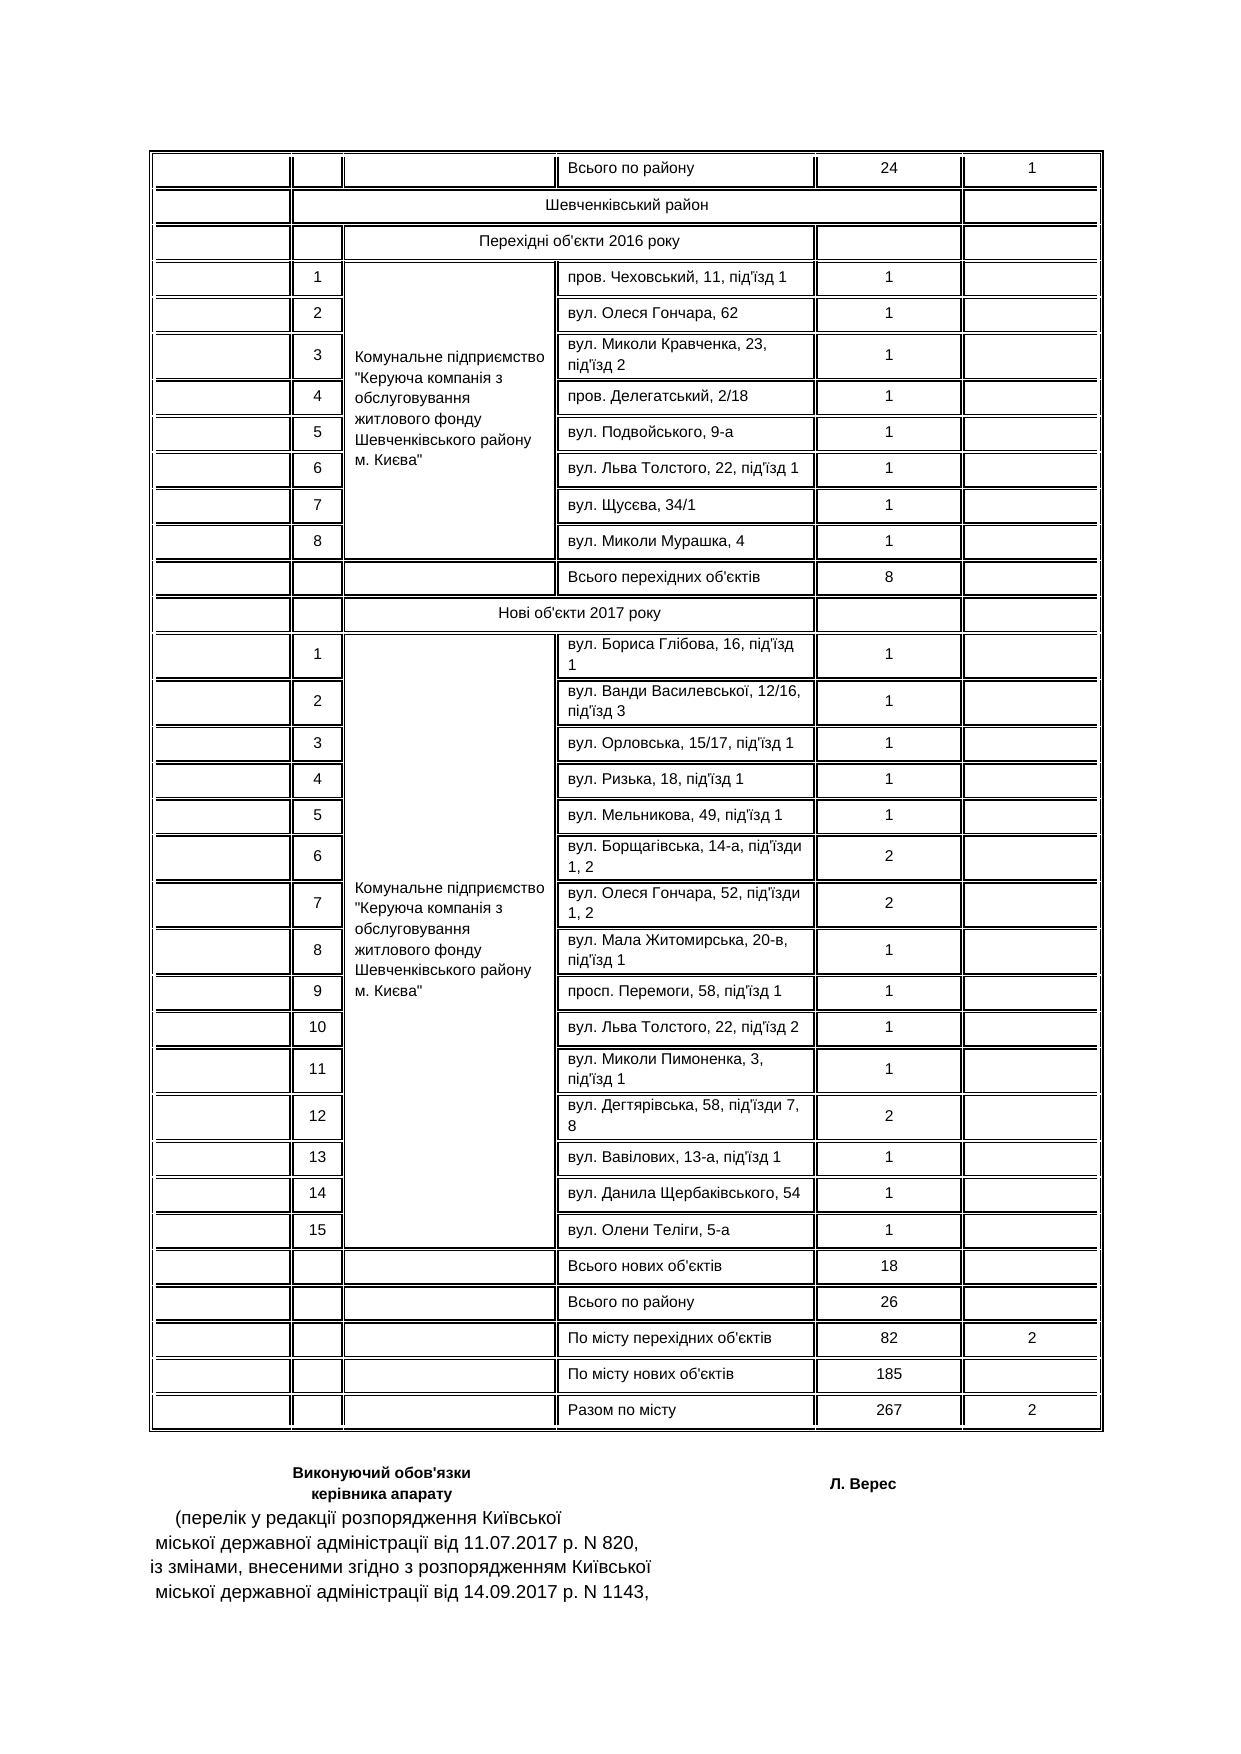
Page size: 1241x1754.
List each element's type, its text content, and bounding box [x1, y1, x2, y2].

table_cell [291, 1392, 343, 1428]
table_cell [151, 1139, 291, 1175]
table_cell [151, 973, 290, 1009]
table_cell 13 [294, 1143, 341, 1175]
table_cell [153, 154, 291, 186]
table_cell Всього по району [559, 1288, 813, 1319]
table_cell [151, 1045, 291, 1092]
table_cell [151, 879, 291, 926]
table_header Л. Верес [625, 1464, 1102, 1507]
table_cell вул. Олени Теліги, 5-а [559, 1215, 813, 1247]
table_cell [151, 259, 291, 294]
table_cell [151, 414, 291, 450]
table_cell Комунальне підприємство "Керуюча компанія з обслуговування житлового фонду Шевченківського району м. Києва" [345, 635, 554, 1247]
table_cell вул. Олеся Гончара, 62 [559, 299, 813, 331]
table_cell [963, 760, 1102, 796]
table_cell [963, 1092, 1102, 1139]
table_cell 9 [294, 977, 341, 1009]
table_cell 3 [294, 335, 341, 377]
table_cell пров. Делегатський, 2/18 [559, 382, 813, 414]
table_cell 4 [294, 765, 341, 796]
table_cell [963, 295, 1102, 331]
table_cell вул. Олеся Гончара, 52, під'їзди 1, 2 [559, 884, 813, 926]
table_cell [963, 1139, 1102, 1175]
table_cell [963, 1247, 1102, 1283]
table_cell 2 [963, 1319, 1102, 1356]
table_cell 185 [818, 1360, 960, 1392]
table_cell вул. Миколи Пимоненка, 3, під'їзд 1 [559, 1050, 813, 1092]
table_cell [963, 1356, 1102, 1392]
table_cell 1 [818, 728, 960, 760]
table_cell 1 [818, 418, 960, 450]
table_cell [151, 1283, 291, 1319]
table_cell [963, 631, 1102, 677]
table_cell 1 [818, 382, 960, 414]
table_cell 4 [294, 382, 341, 414]
table_header Виконуючий обов'язки керівника апарату [139, 1464, 624, 1507]
table_cell 1 [818, 977, 960, 1009]
table_cell 1 [818, 1215, 960, 1247]
table_cell [963, 558, 1102, 594]
table_cell [151, 833, 291, 879]
table_cell [965, 486, 1100, 522]
table_cell Всього по району [556, 152, 816, 186]
table_cell вул. Подвойського, 9-а [559, 418, 813, 450]
table_cell 82 [818, 1324, 960, 1356]
table_cell 1 [818, 801, 960, 832]
table_cell 10 [294, 1013, 341, 1045]
table_cell [151, 796, 291, 832]
table_cell 1 [294, 263, 341, 294]
table_cell [818, 599, 960, 631]
table_cell Перехідні об'єкти 2016 року [345, 227, 813, 258]
table_cell 1 [818, 765, 960, 796]
table_cell [291, 152, 343, 186]
table_cell [963, 259, 1102, 294]
table_cell [151, 295, 291, 331]
table_cell [151, 760, 291, 796]
table_cell вул. Данила Щербаківського, 54 [559, 1179, 813, 1211]
table_cell [963, 450, 1102, 486]
table_cell Шевченківський район [294, 191, 960, 222]
table_cell вул. Ризька, 18, під'їзд 1 [559, 765, 813, 796]
table_cell [151, 1319, 291, 1356]
table_cell [963, 724, 1102, 760]
table_cell [345, 1251, 554, 1283]
table_cell [963, 796, 1102, 832]
table_cell [151, 1356, 291, 1392]
table_cell вул. Дегтярівська, 58, під'їзди 7, 8 [559, 1096, 813, 1139]
table_cell просп. Перемоги, 58, під'їзд 1 [559, 977, 813, 1009]
table_cell 1 [818, 526, 960, 558]
table_cell 1 [818, 1179, 960, 1211]
table_cell 14 [294, 1179, 341, 1211]
table_cell [153, 1009, 290, 1045]
table_cell [294, 563, 341, 594]
table_cell 6 [294, 837, 341, 879]
table_cell 18 [818, 1251, 960, 1283]
table_cell Разом по місту [556, 1392, 816, 1428]
table_cell Нові об'єкти 2017 року [345, 599, 813, 631]
table_cell [965, 926, 1100, 973]
table_cell 5 [294, 801, 341, 832]
table_cell 1 [963, 154, 1100, 186]
table_cell [151, 186, 291, 222]
table_cell 267 [816, 1396, 962, 1428]
table_cell 1 [818, 1050, 960, 1092]
table_cell [343, 154, 556, 186]
table_cell [153, 926, 290, 973]
table_cell [151, 378, 291, 414]
table_cell 7 [294, 490, 341, 522]
table_cell вул. Льва Толстого, 22, під'їзд 1 [559, 454, 813, 486]
table_cell [963, 414, 1102, 450]
table_cell 1 [818, 682, 960, 724]
table_cell 1 [818, 454, 960, 486]
table_cell вул. Борщагівська, 14-а, під'їзди 1, 2 [559, 837, 813, 879]
table_cell 1 [818, 930, 960, 973]
table_cell 24 [816, 154, 962, 186]
table_cell [965, 1211, 1100, 1247]
table_cell Всього нових об'єктів [559, 1251, 813, 1283]
table_cell вул. Мала Житомирська, 20-в, під'їзд 1 [559, 930, 813, 973]
table_cell [965, 973, 1102, 1009]
table_cell [153, 1211, 290, 1247]
table_cell [151, 558, 291, 594]
table_cell [963, 833, 1102, 879]
table_cell 1 [818, 1013, 960, 1045]
table_cell 1 [818, 263, 960, 294]
table_cell 1 [818, 635, 960, 677]
table_cell [151, 1092, 291, 1139]
table_cell [151, 522, 291, 558]
table_cell 5 [294, 418, 341, 450]
table_cell 15 [294, 1215, 341, 1247]
table_cell [965, 1009, 1100, 1045]
table_cell [153, 486, 290, 522]
table_cell вул. Льва Толстого, 22, під'їзд 2 [559, 1013, 813, 1045]
table_cell [345, 1324, 554, 1356]
table_cell [294, 1360, 341, 1392]
table_cell 1 [818, 490, 960, 522]
table_cell вул. Миколи Кравченка, 23, під'їзд 2 [559, 335, 813, 377]
table_cell [294, 1324, 341, 1356]
table_cell [963, 378, 1102, 414]
table_cell 26 [818, 1288, 960, 1319]
table_cell 12 [294, 1096, 341, 1139]
table_cell [343, 1396, 556, 1428]
table_cell [963, 522, 1102, 558]
table_cell По місту нових об'єктів [559, 1360, 813, 1392]
table_cell [963, 677, 1102, 724]
table_cell 3 [294, 728, 341, 760]
table_cell [151, 331, 291, 377]
table_cell 6 [294, 454, 341, 486]
table_cell 2 [818, 884, 960, 926]
table_cell 2 [963, 1392, 1102, 1428]
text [150, 1507, 1090, 1603]
table_cell [963, 186, 1102, 222]
table_cell вул. Бориса Глібова, 16, під'їзд 1 [559, 635, 813, 677]
table_cell пров. Чеховський, 11, під'їзд 1 [559, 263, 813, 294]
table_cell [151, 1175, 291, 1211]
table_cell 8 [294, 930, 341, 973]
table_cell [963, 331, 1102, 377]
table_cell [294, 1251, 341, 1283]
table_cell [151, 450, 291, 486]
table_cell [963, 594, 1102, 631]
table_cell 11 [294, 1050, 341, 1092]
table_cell [963, 1175, 1102, 1211]
table_cell 8 [818, 563, 960, 594]
table_cell 2 [294, 682, 341, 724]
table_cell [818, 227, 960, 258]
table_cell [151, 677, 291, 724]
table_cell [294, 1288, 341, 1319]
table_cell 1 [294, 635, 341, 677]
table_cell [963, 879, 1102, 926]
table_cell [151, 1392, 291, 1428]
table_cell 1 [818, 1143, 960, 1175]
table_cell вул. Мельникова, 49, під'їзд 1 [559, 801, 813, 832]
table_cell вул. Миколи Мурашка, 4 [559, 526, 813, 558]
table_cell [963, 1045, 1102, 1092]
table_cell [151, 222, 291, 258]
table_cell вул. Щусєва, 34/1 [559, 490, 813, 522]
table_cell [345, 563, 554, 594]
table_cell [151, 594, 291, 631]
table_cell 2 [818, 837, 960, 879]
table_cell [294, 227, 341, 258]
table_cell 7 [294, 884, 341, 926]
table_cell 8 [294, 526, 341, 558]
table_cell вул. Вавілових, 13-а, під'їзд 1 [559, 1143, 813, 1175]
table_cell Комунальне підприємство "Керуюча компанія з обслуговування житлового фонду Шевченківського району м. Києва" [345, 263, 554, 558]
table_cell 2 [818, 1096, 960, 1139]
table_cell 2 [294, 299, 341, 331]
table_cell [345, 1288, 554, 1319]
table_cell По місту перехідних об'єктів [559, 1324, 813, 1356]
table_cell [963, 222, 1102, 258]
table_cell вул. Ванди Василевської, 12/16, під'їзд 3 [559, 682, 813, 724]
table_cell вул. Орловська, 15/17, під'їзд 1 [559, 728, 813, 760]
table_cell [151, 724, 291, 760]
table_cell 1 [818, 299, 960, 331]
table_cell [345, 1360, 554, 1392]
table_cell Всього перехідних об'єктів [559, 563, 813, 594]
table_cell [294, 599, 341, 631]
table_cell [151, 1247, 291, 1283]
table_cell [151, 631, 291, 677]
table_cell [963, 1283, 1102, 1319]
table_cell 1 [818, 335, 960, 377]
